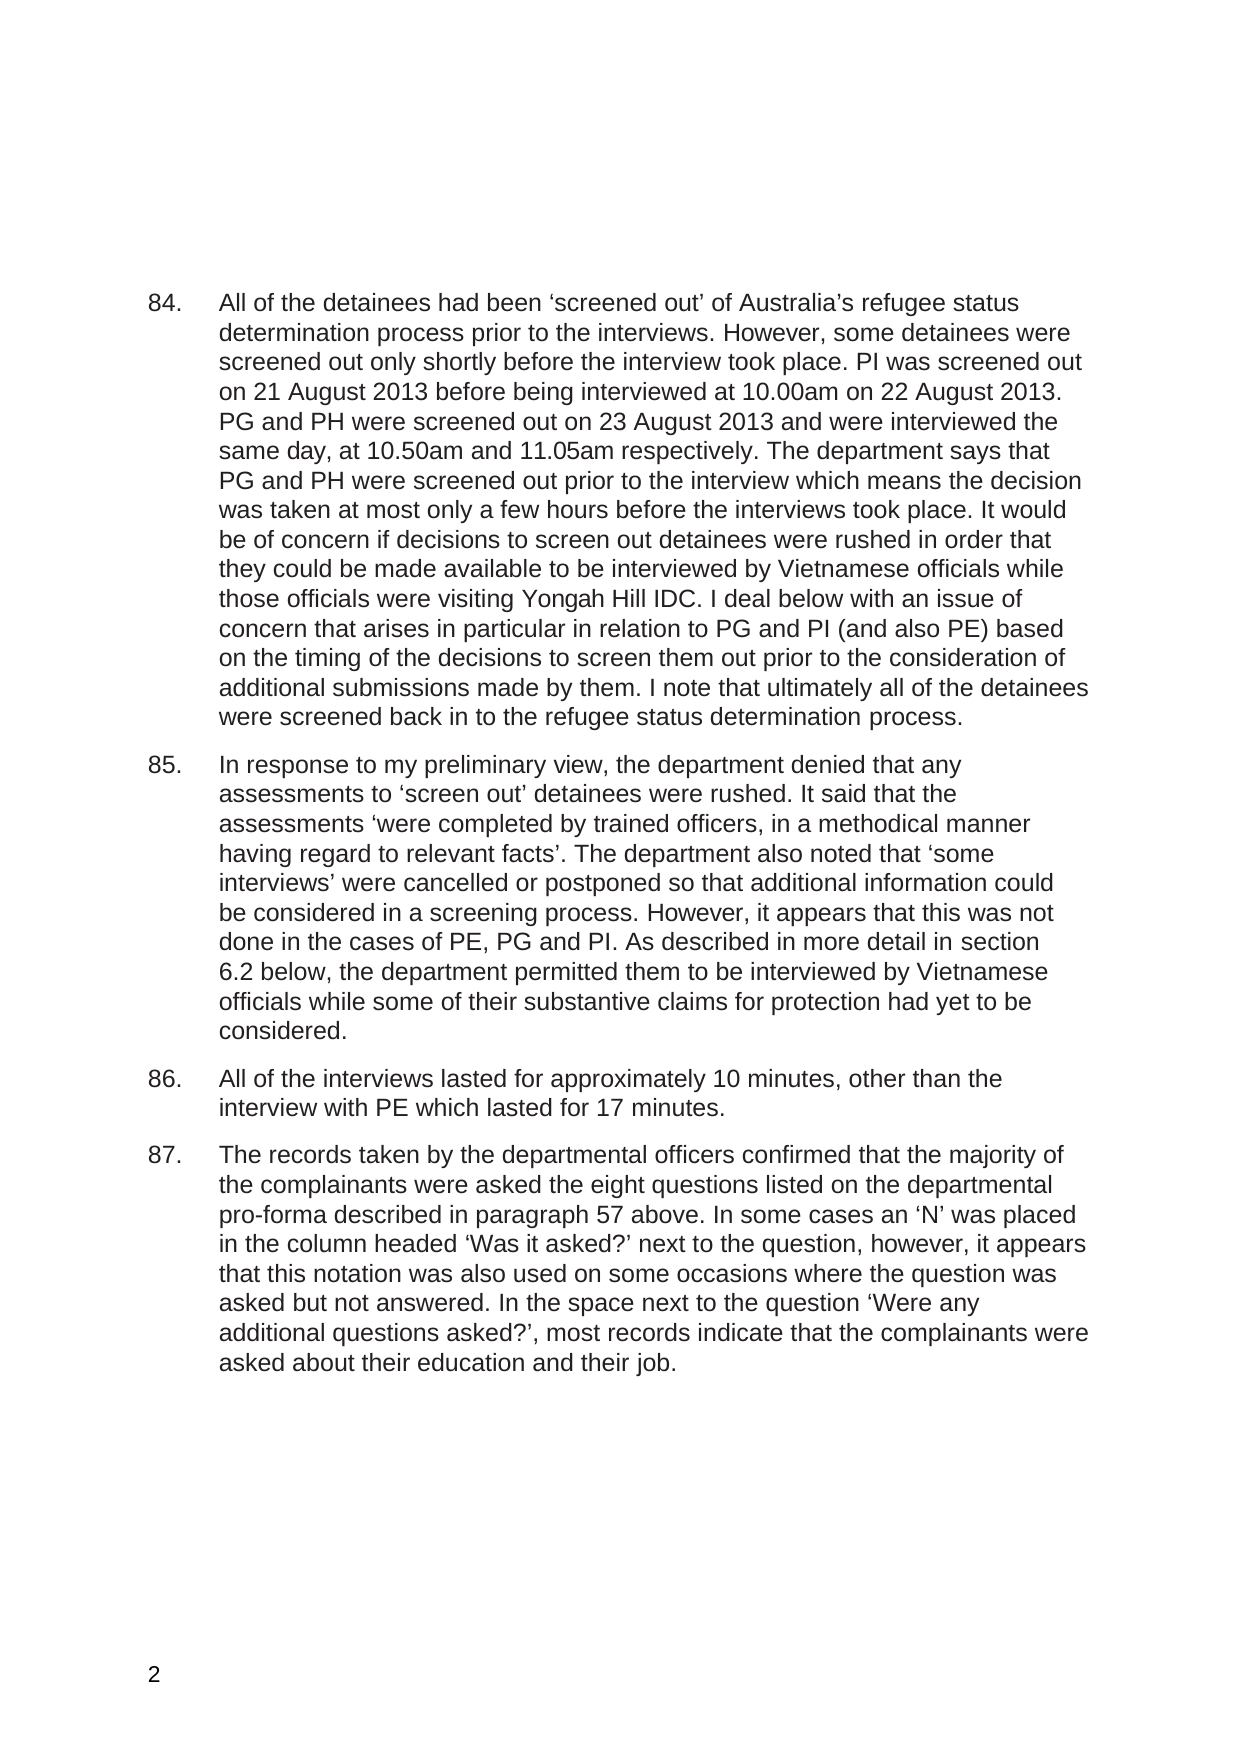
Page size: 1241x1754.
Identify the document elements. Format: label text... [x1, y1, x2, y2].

list The records taken by the departmental officers confirmed that the majority of the complainants were asked the eight questions listed on the departmental pro-forma described in paragraph 57 above. In some cases an ‘N’ was placed in the column headed ‘Was it asked?’ next to the question, however, it appears that this notation was also used on some occasions where the question was asked but not answered. In the space next to the question ‘Were any additional questions asked?’, most records indicate that the complainants were asked about their education and their job. [148, 1141, 1092, 1376]
list In response to my preliminary view, the department denied that any assessments to ‘screen out’ detainees were rushed. It said that the assessments ‘were completed by trained officers, in a methodical manner having regard to relevant facts’. The department also noted that ‘some interviews’ were cancelled or postponed so that additional information could be considered in a screening process. However, it appears that this was not done in the cases of PE, PG and PI. As described in more detail in section [148, 750, 1055, 956]
text 6.2 below, the department permitted them to be interviewed by Vietnamese officials while some of their substantive claims for protection had yet to be considered. [218, 957, 1103, 1045]
list All of the interviews lasted for approximately 10 minutes, other than the interview with PE which lasted for 17 minutes. [148, 1063, 1004, 1122]
list All of the detainees had been ‘screened out’ of Australia’s refugee status determination process prior to the interviews. However, some detainees were screened out only shortly before the interview took place. PI was screened out on 21 August 2013 before being interviewed at 10.00am on 22 August 2013. PG and PH were screened out on 23 August 2013 and were interviewed the same day, at 10.50am and 11.05am respectively. The department says that PG and PH were screened out prior to the interview which means the decision was taken at most only a few hours before the interviews took place. It would be of concern if decisions to screen out detainees were rushed in order that they could be made available to be interviewed by Vietnamese officials while those officials were visiting Yongah Hill IDC. I deal below with an issue of concern that arises in particular in relation to PG and PI (and also PE) based on the timing of the decisions to screen them out prior to the consideration of additional submissions made by them. I note that ultimately all of the detainees were screened back in to the refugee status determination process. [148, 288, 1090, 731]
